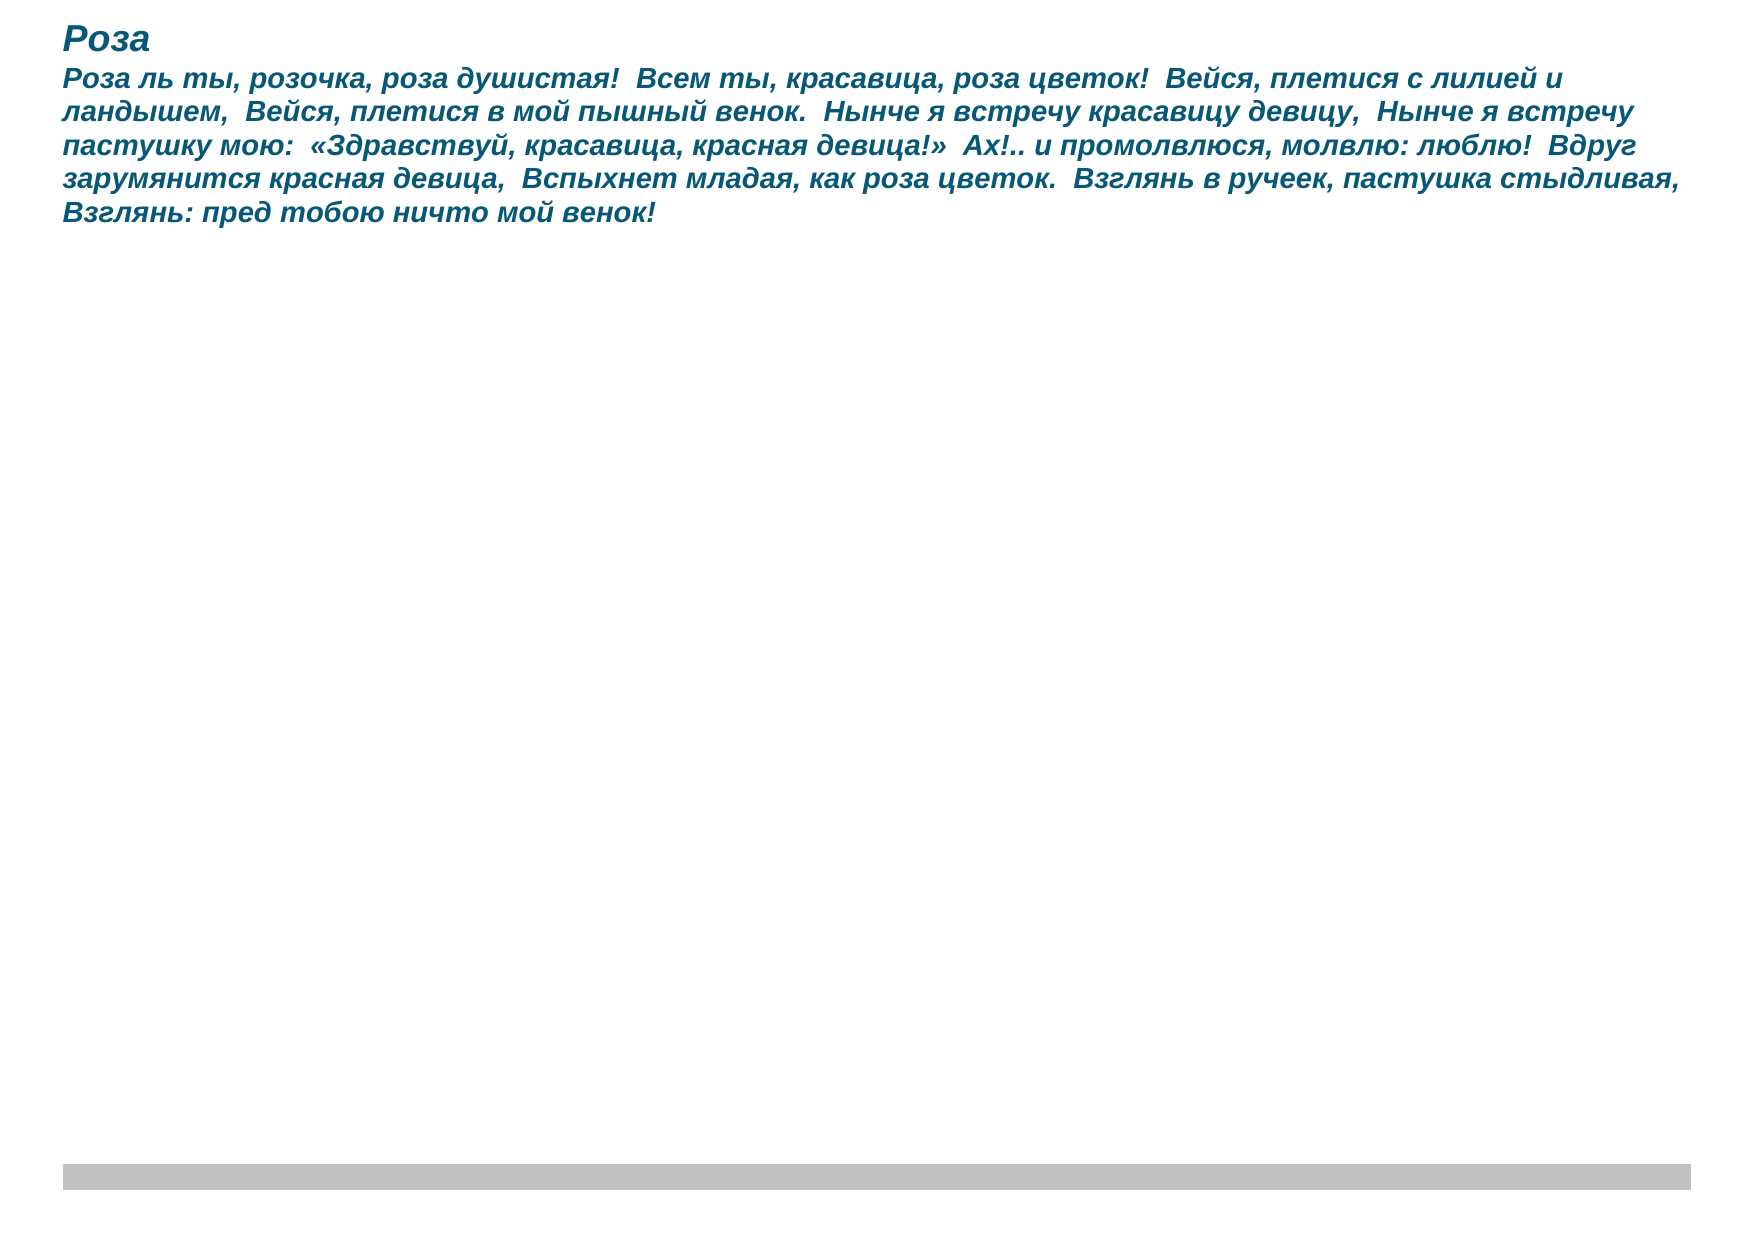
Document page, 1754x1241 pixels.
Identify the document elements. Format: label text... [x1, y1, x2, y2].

text Роза ль ты, розочка, роза душистая! [62, 61, 1691, 228]
subtitle Роза [62, 17, 1691, 60]
